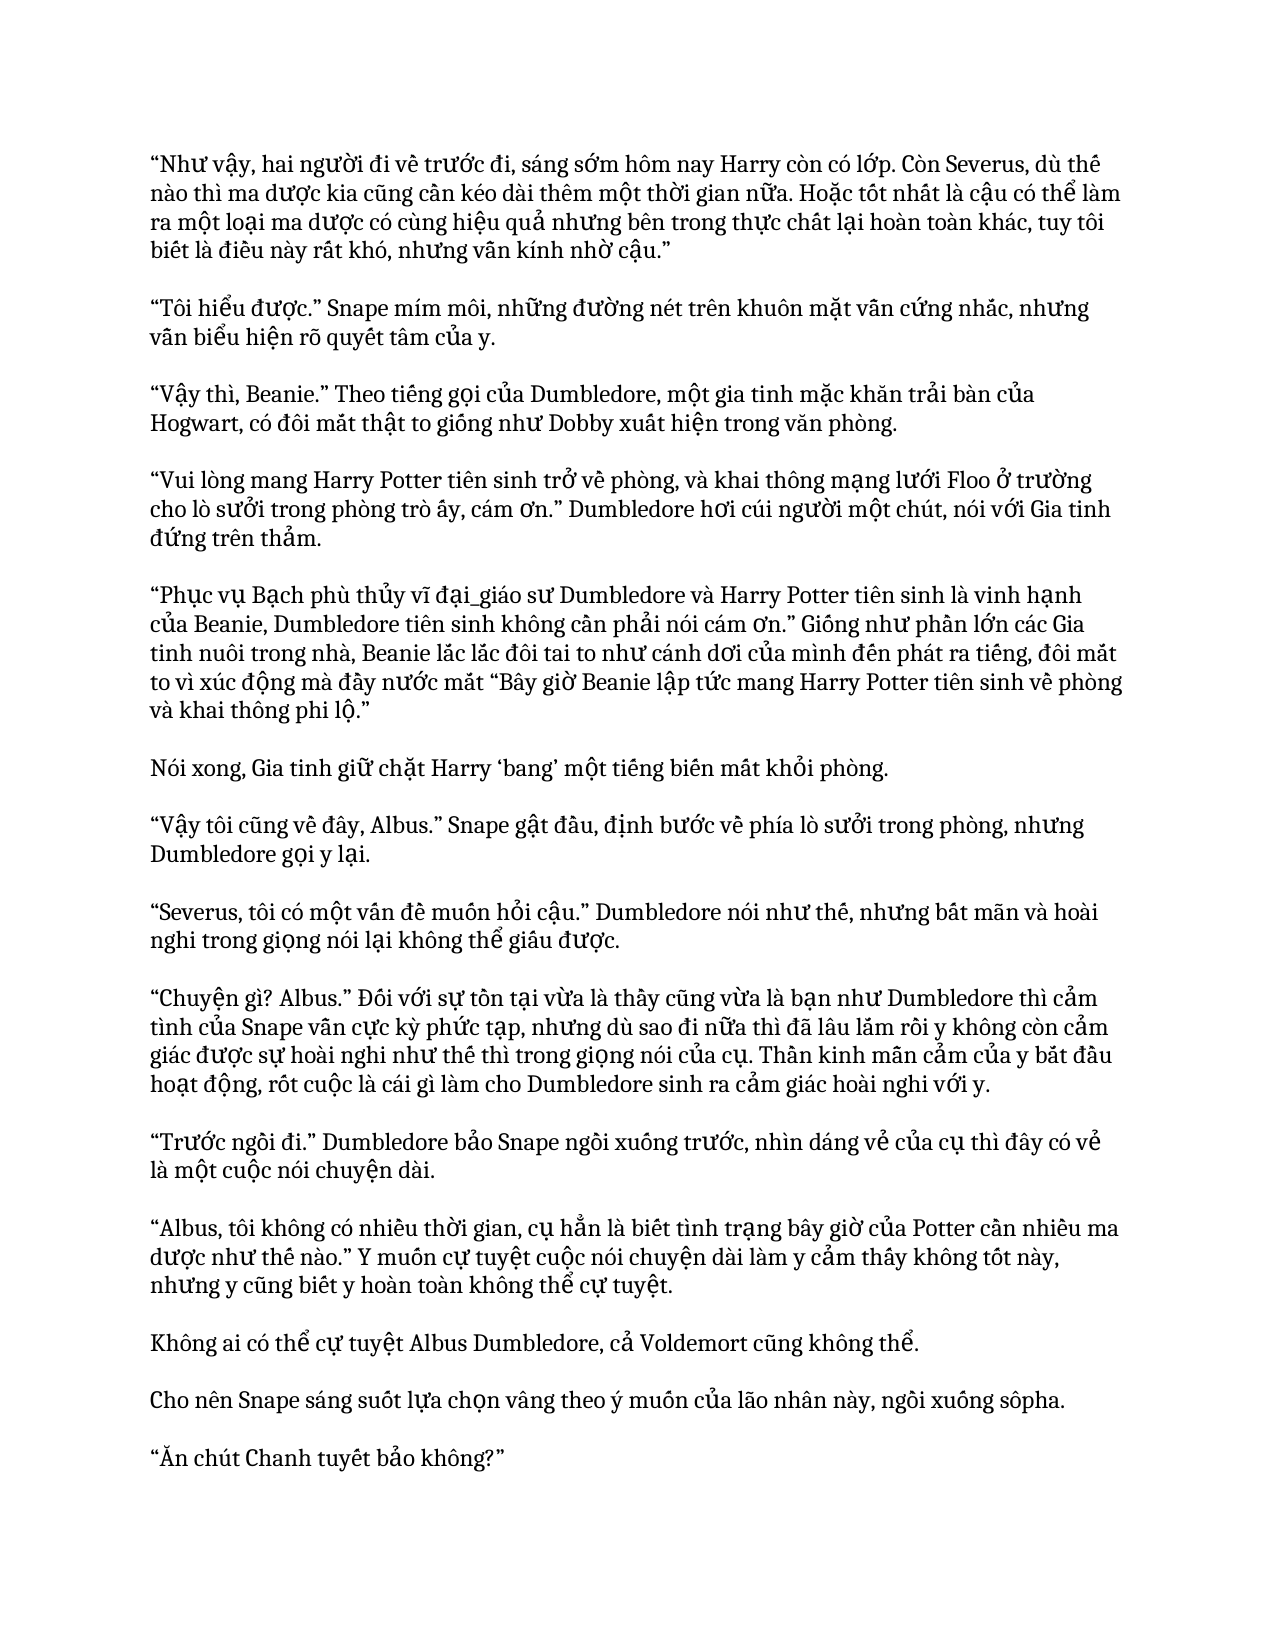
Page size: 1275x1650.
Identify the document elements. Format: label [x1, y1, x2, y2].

text [150, 150, 1125, 1472]
